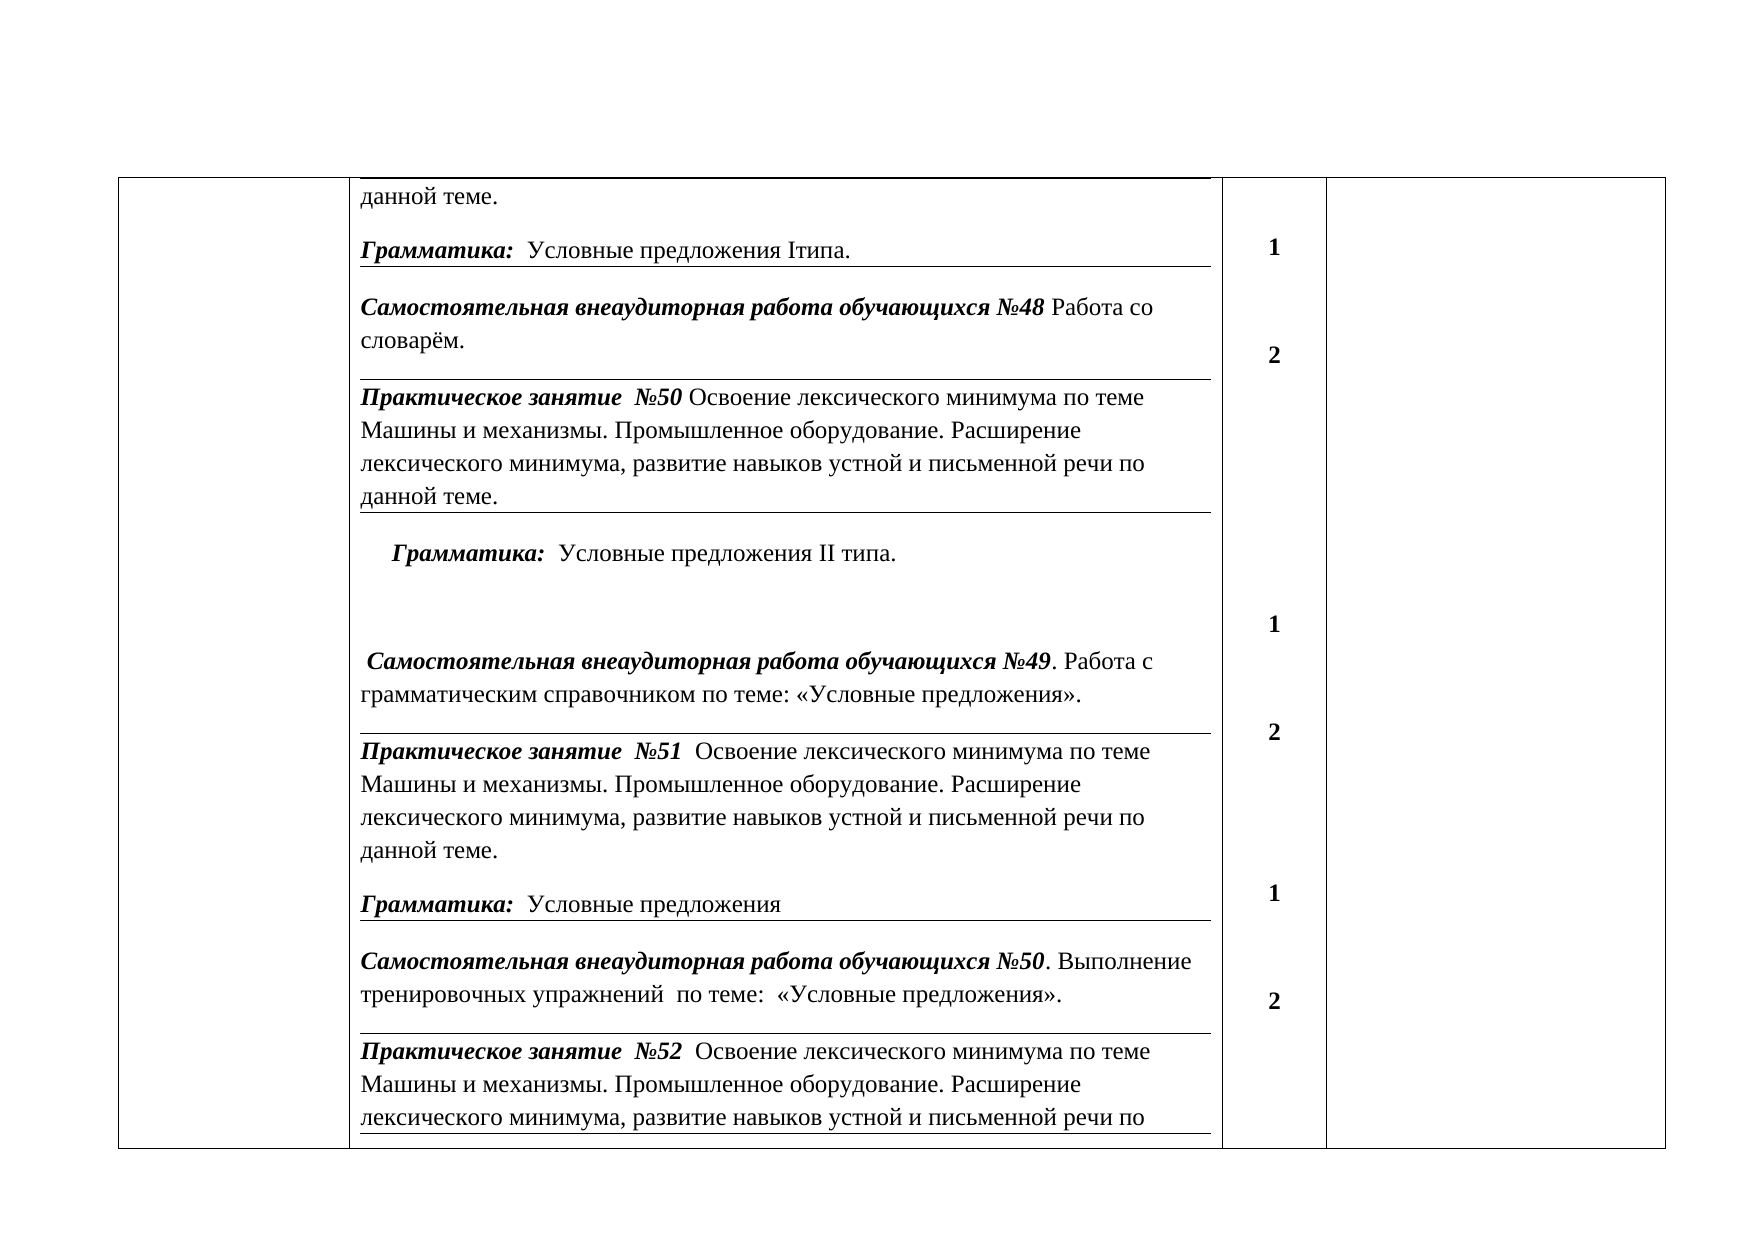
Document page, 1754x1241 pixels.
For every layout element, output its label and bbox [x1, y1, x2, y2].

table_cell [350, 178, 1222, 1148]
